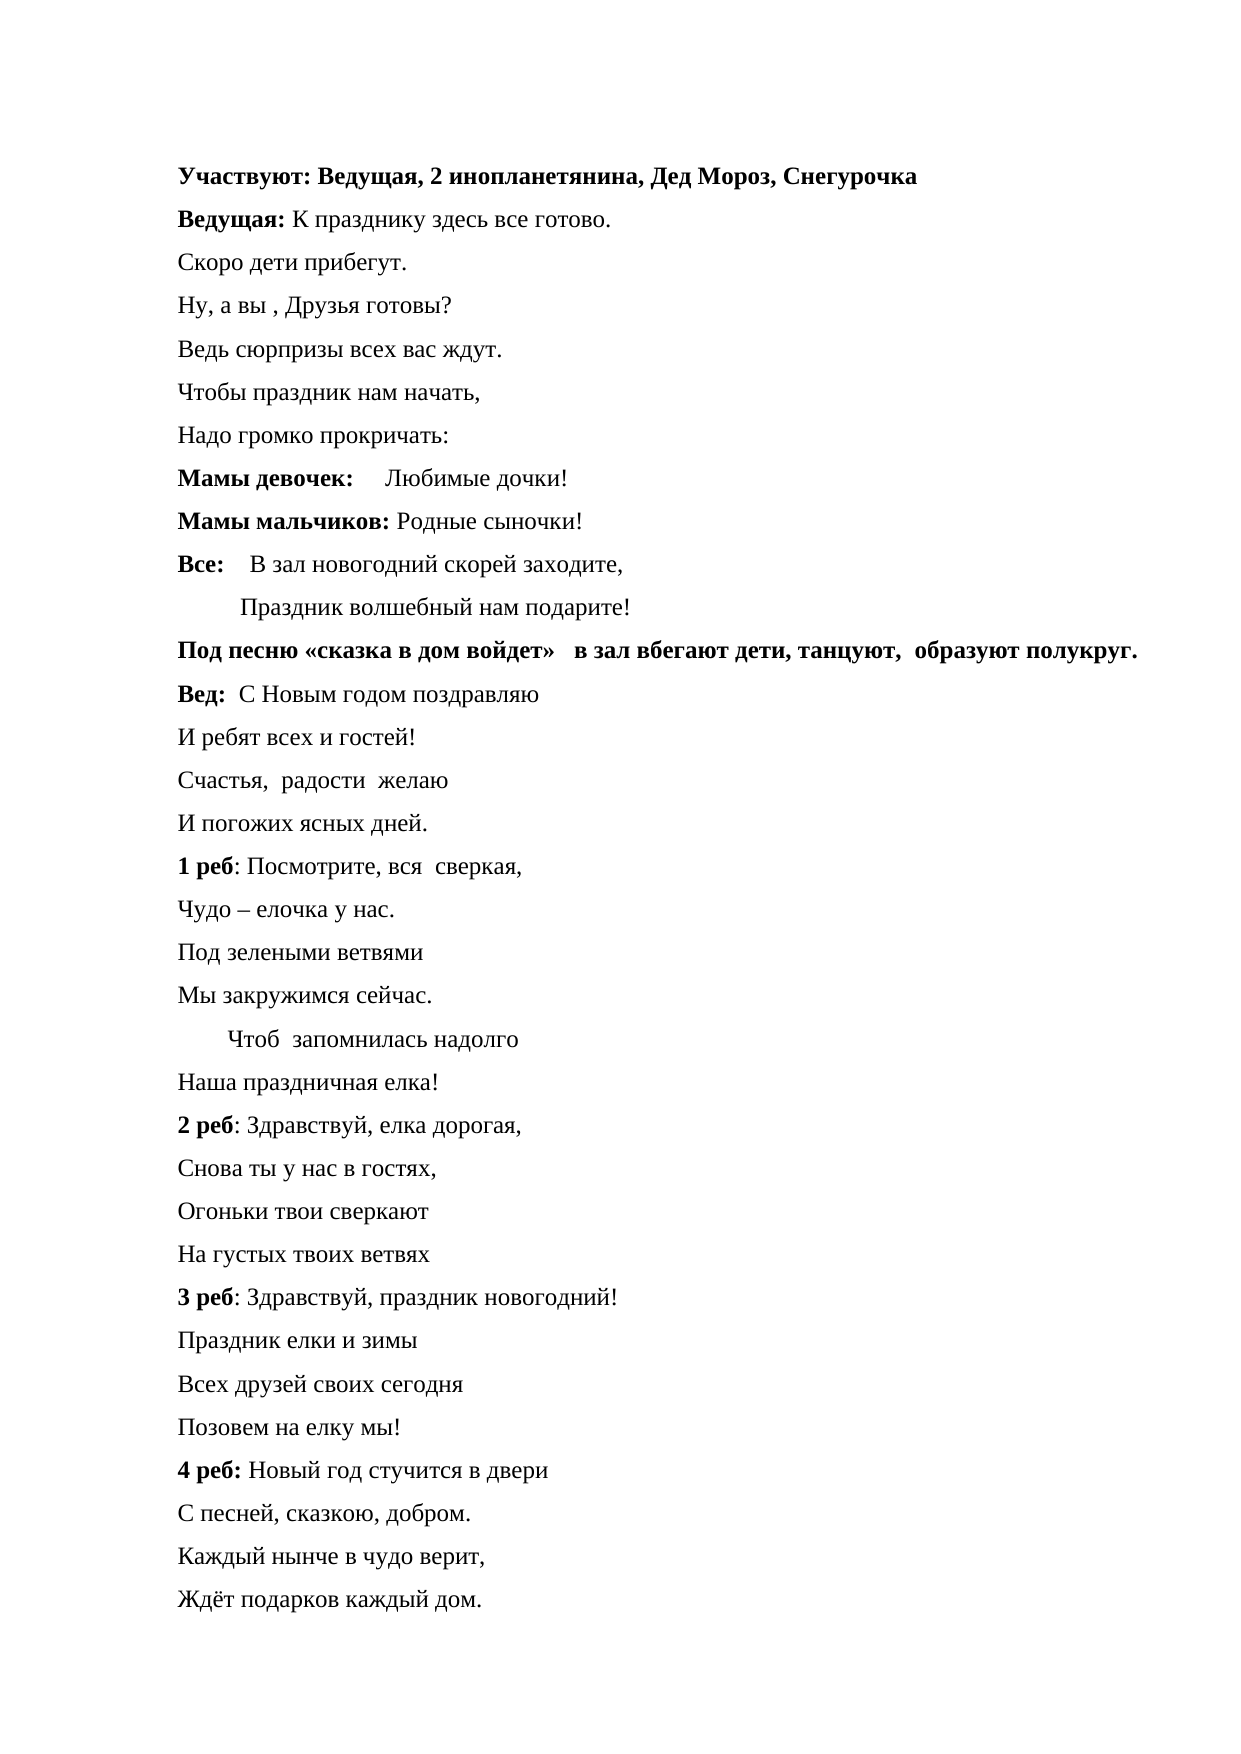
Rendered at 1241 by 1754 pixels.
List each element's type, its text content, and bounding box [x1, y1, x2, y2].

text Чудо – елочка у нас. [177, 894, 1152, 923]
text Всех друзей своих сегодня [177, 1369, 1152, 1397]
text Ведущая: К празднику здесь все готово. [177, 204, 1152, 233]
text Скоро дети прибегут. Ну, а вы , Друзья готовы? Ведь сюрпризы всех вас ждут. Чтобы праздник нам начать, Надо громко прокричать: [177, 247, 1152, 449]
text Счастья, радости желаю [177, 765, 1152, 794]
text Праздник елки и зимы [177, 1326, 1152, 1354]
text 2 реб: Здравствуй, елка дорогая, [177, 1110, 1152, 1139]
text 4 реб: Новый год стучится в двери [177, 1455, 1152, 1484]
text Под зелеными ветвями [177, 937, 1152, 966]
text Каждый нынче в чудо верит, [177, 1541, 1152, 1570]
text Участвуют: Ведущая, 2 инопланетянина, Дед Мороз, Снегурочка [177, 161, 1152, 190]
text Мамы мальчиков: Родные сыночки! [177, 506, 1152, 535]
text И погожих ясных дней. [177, 808, 1152, 837]
text И ребят всех и гостей! [177, 722, 1152, 751]
text Вед: С Новым годом поздравляю [177, 679, 1152, 707]
text Под песню «сказка в дом войдет» в зал вбегают дети, танцуют, образуют полукруг. [177, 636, 1152, 664]
text Мы закружимся сейчас. [177, 981, 1152, 1009]
text С песней, сказкою, добром. [177, 1498, 1152, 1527]
text Снова ты у нас в гостях, [177, 1153, 1152, 1182]
text 3 реб: Здравствуй, праздник новогодний! [177, 1282, 1152, 1311]
text Огоньки твои сверкают [177, 1196, 1152, 1225]
text 1 реб: Посмотрите, вся сверкая, [177, 851, 1152, 880]
text Ждёт подарков каждый дом. [177, 1584, 1152, 1613]
text Наша праздничная елка! [177, 1067, 1152, 1096]
text На густых твоих ветвях [177, 1239, 1152, 1268]
text Чтоб запомнилась надолго [177, 1024, 1152, 1052]
text Позовем на елку мы! [177, 1412, 1152, 1441]
text Все: В зал новогодний скорей заходите, Праздник волшебный нам подарите! [177, 549, 1152, 621]
text Мамы девочек: Любимые дочки! [177, 463, 1152, 492]
